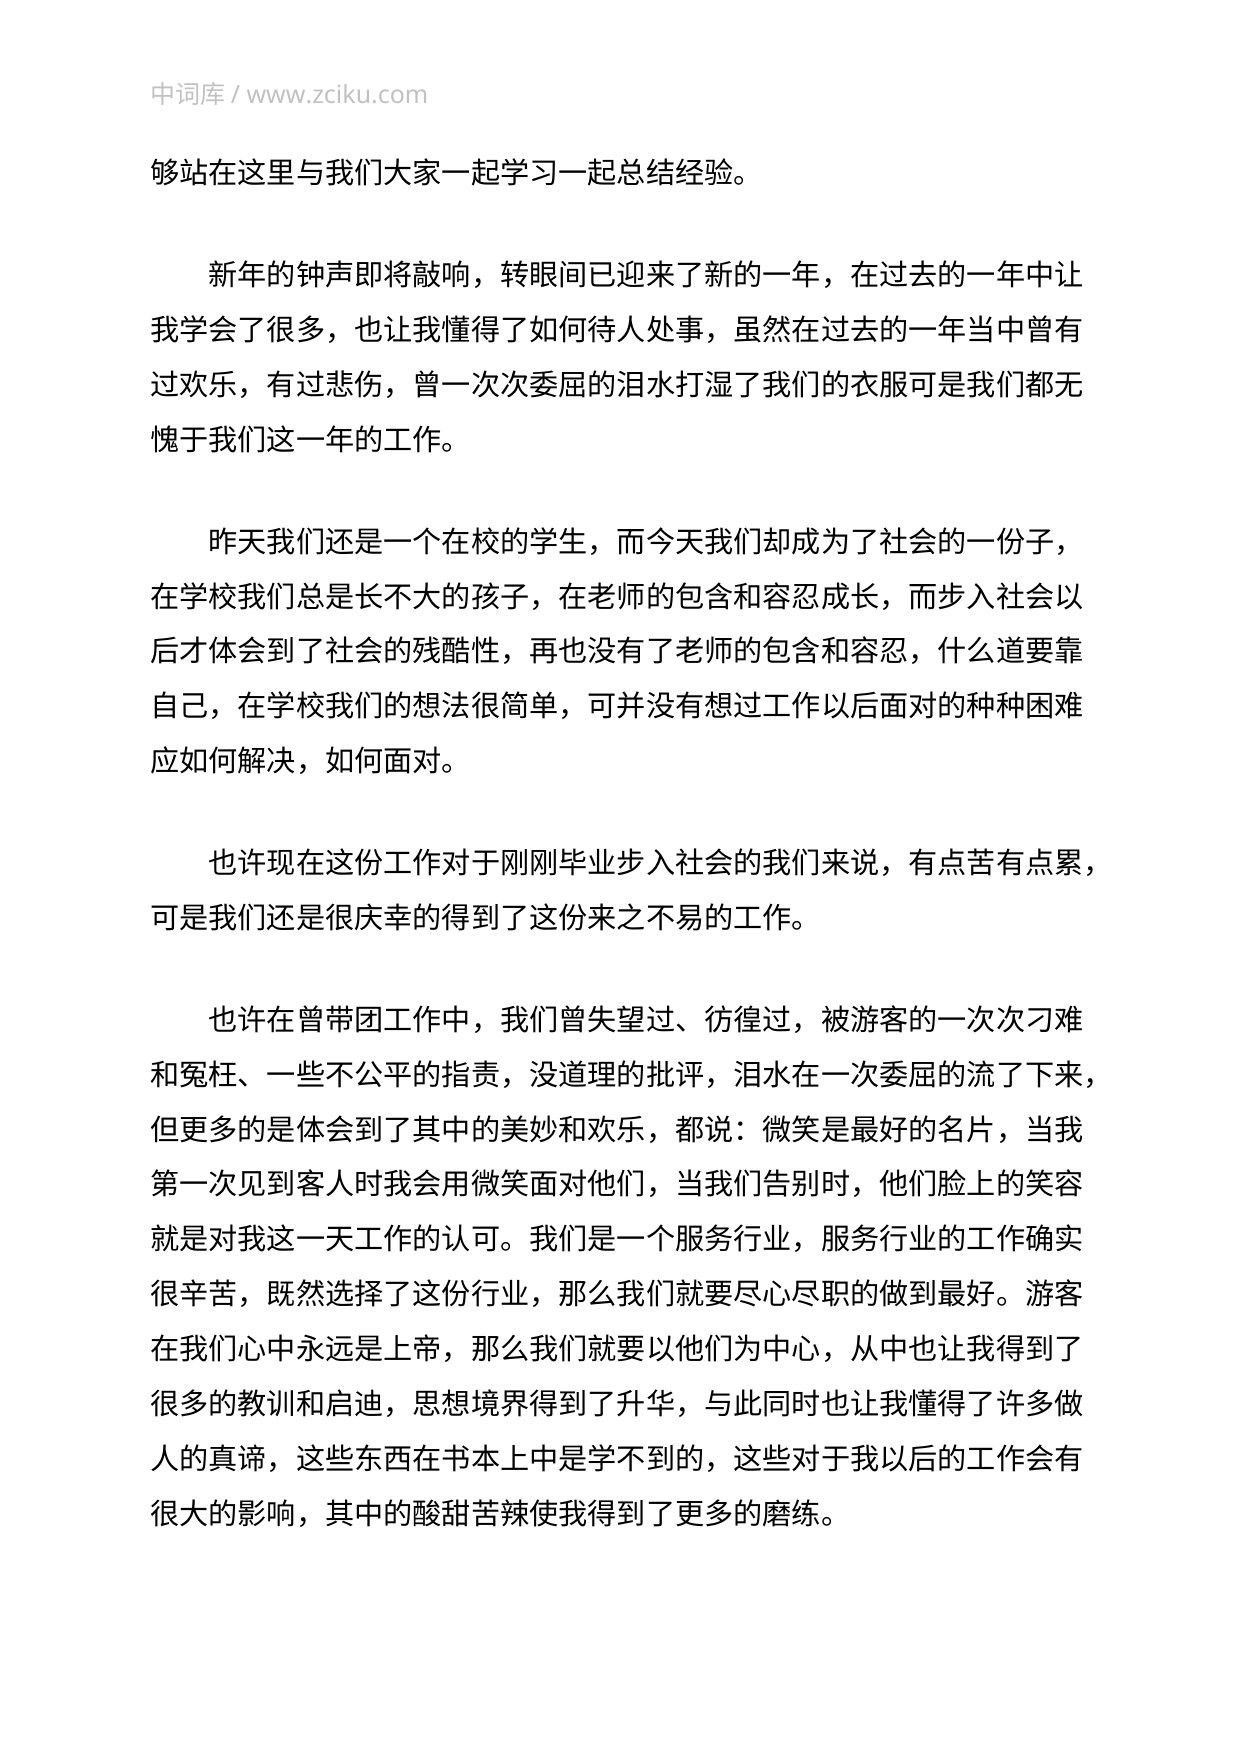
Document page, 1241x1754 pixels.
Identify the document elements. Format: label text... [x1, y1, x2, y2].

text 也许在曾带团工作中，我们曾失望过、彷徨过，被游客的一次次刁难和冤枉、一些不公平的指责，没道理的批评，泪水在一次委屈的流了下来，但更多的是体会到了其中的美妙和欢乐，都说：微笑是最好的名片，当我第一次见到客人时我会用微笑面对他们，当我们告别时，他们脸上的笑容就是对我这一天工作的认可。我们是一个服务行业，服务行业的工作确实很辛苦，既然选择了这份行业，那么我们就要尽心尽职的做到最好。游客在我们心中永远是上帝，那么我们就要以他们为中心，从中也让我得到了很多的教训和启迪，思想境界得到了升华，与此同时也让我懂得了许多做人的真谛，这些东西在书本上中是学不到的，这些对于我以后的工作会有很大的影响，其中的酸甜苦辣使我得到了更多的磨练。 [150, 996, 1090, 1533]
text 昨天我们还是一个在校的学生，而今天我们却成为了社会的一份子，在学校我们总是长不大的孩子，在老师的包含和容忍成长，而步入社会以后才体会到了社会的残酷性，再也没有了老师的包含和容忍，什么道要靠自己，在学校我们的想法很简单，可并没有想过工作以后面对的种种困难应如何解决，如何面对。 [150, 518, 1090, 780]
text 新年的钟声即将敲响，转眼间已迎来了新的一年，在过去的一年中让我学会了很多，也让我懂得了如何待人处事，虽然在过去的一年当中曾有过欢乐，有过悲伤，曾一次次委屈的泪水打湿了我们的衣服可是我们都无愧于我们这一年的工作。 [150, 252, 1090, 459]
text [150, 150, 1090, 192]
text 也许现在这份工作对于刚刚毕业步入社会的我们来说，有点苦有点累，可是我们还是很庆幸的得到了这份来之不易的工作。 [150, 839, 1090, 937]
